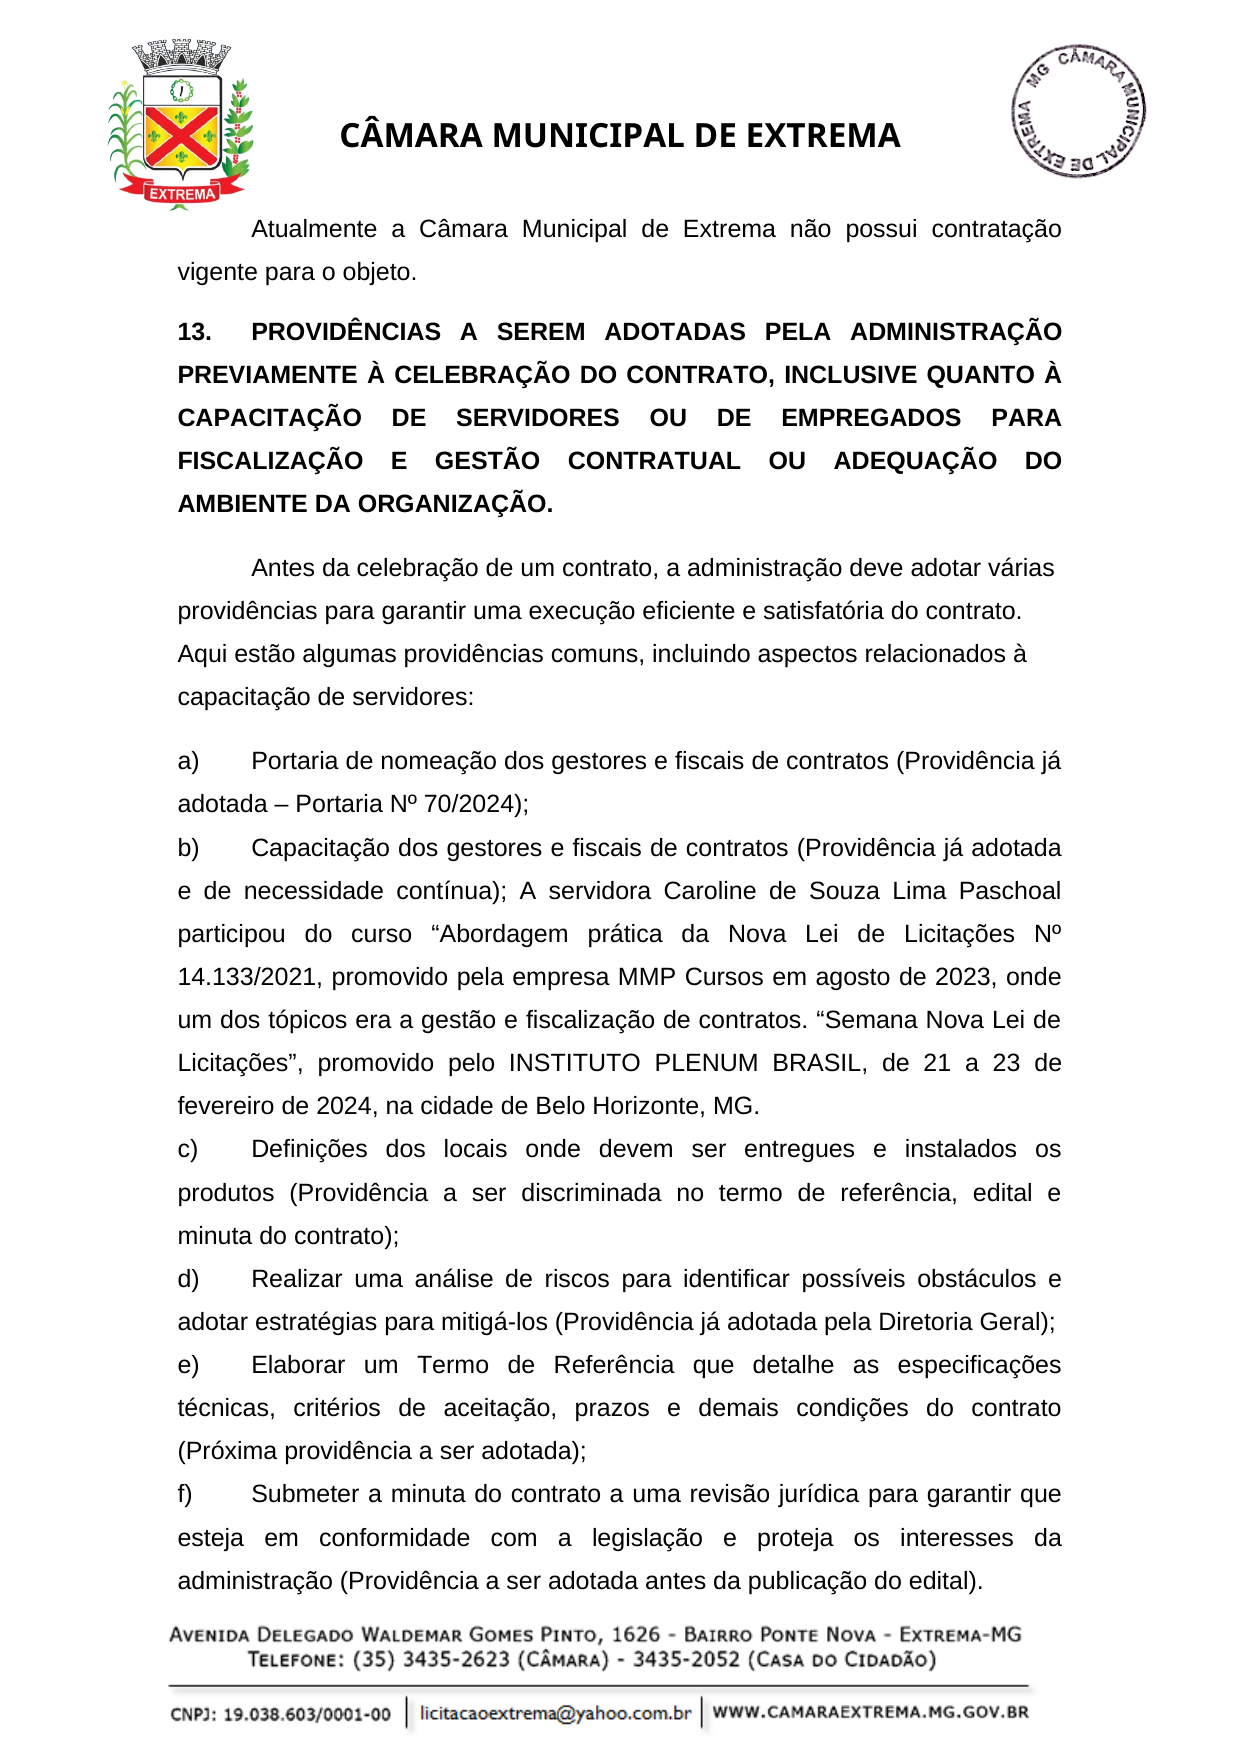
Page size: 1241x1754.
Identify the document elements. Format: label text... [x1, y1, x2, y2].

picture [0, 1598, 1240, 1754]
list PROVIDÊNCIAS A SEREM ADOTADAS PELA ADMINISTRAÇÃO PREVIAMENTE À CELEBRAÇÃO DO CONTRATO, INCLUSIVE QUANTO À CAPACITAÇÃO DE SERVIDORES OU DE EMPREGADOS PARA FISCALIZAÇÃO E GESTÃO CONTRATUAL OU ADEQUAÇÃO DO AMBIENTE DA ORGANIZAÇÃO. [177, 317, 1063, 518]
list Antes da celebração de um contrato, a administração deve adotar várias providências para garantir uma execução eficiente e satisfatória do contrato. Aqui estão algumas providências comuns, incluindo aspectos relacionados à capacitação de servidores: [177, 553, 1063, 711]
picture [1005, 34, 1154, 193]
list Submeter a minuta do contrato a uma revisão jurídica para garantir que esteja em conformidade com a legislação e proteja os interesses da administração (Providência a ser adotada antes da publicação do edital). [177, 1479, 1063, 1594]
list Portaria de nomeação dos gestores e fiscais de contratos (Providência já adotada – Portaria Nº 70/2024); [177, 746, 1063, 818]
list Definições dos locais onde devem ser entregues e instalados os produtos (Providência a ser discriminada no termo de referência, edital e minuta do contrato); [177, 1134, 1063, 1249]
list Elaborar um Termo de Referência que detalhe as especificações técnicas, critérios de aceitação, prazos e demais condições do contrato (Próxima providência a ser adotada); [177, 1350, 1063, 1465]
picture [103, 33, 257, 216]
list Realizar uma análise de riscos para identificar possíveis obstáculos e adotar estratégias para mitigá-los (Providência já adotada pela Diretoria Geral); [177, 1264, 1063, 1336]
text Atualmente a Câmara Municipal de Extrema não possui contratação vigente para o objeto. [177, 214, 1063, 286]
list Capacitação dos gestores e fiscais de contratos (Providência já adotada e de necessidade contínua); A servidora Caroline de Souza Lima Paschoal participou do curso “Abordagem prática da Nova Lei de Licitações Nº 14.133/2021, promovido pela empresa MMP Cursos em agosto de 2023, onde um dos tópicos era a gestão e fiscalização de contratos. “Semana Nova Lei de Licitações”, promovido pelo INSTITUTO PLENUM BRASIL, de 21 a 23 de fevereiro de 2024, na cidade de Belo Horizonte, MG. [177, 833, 1063, 1120]
